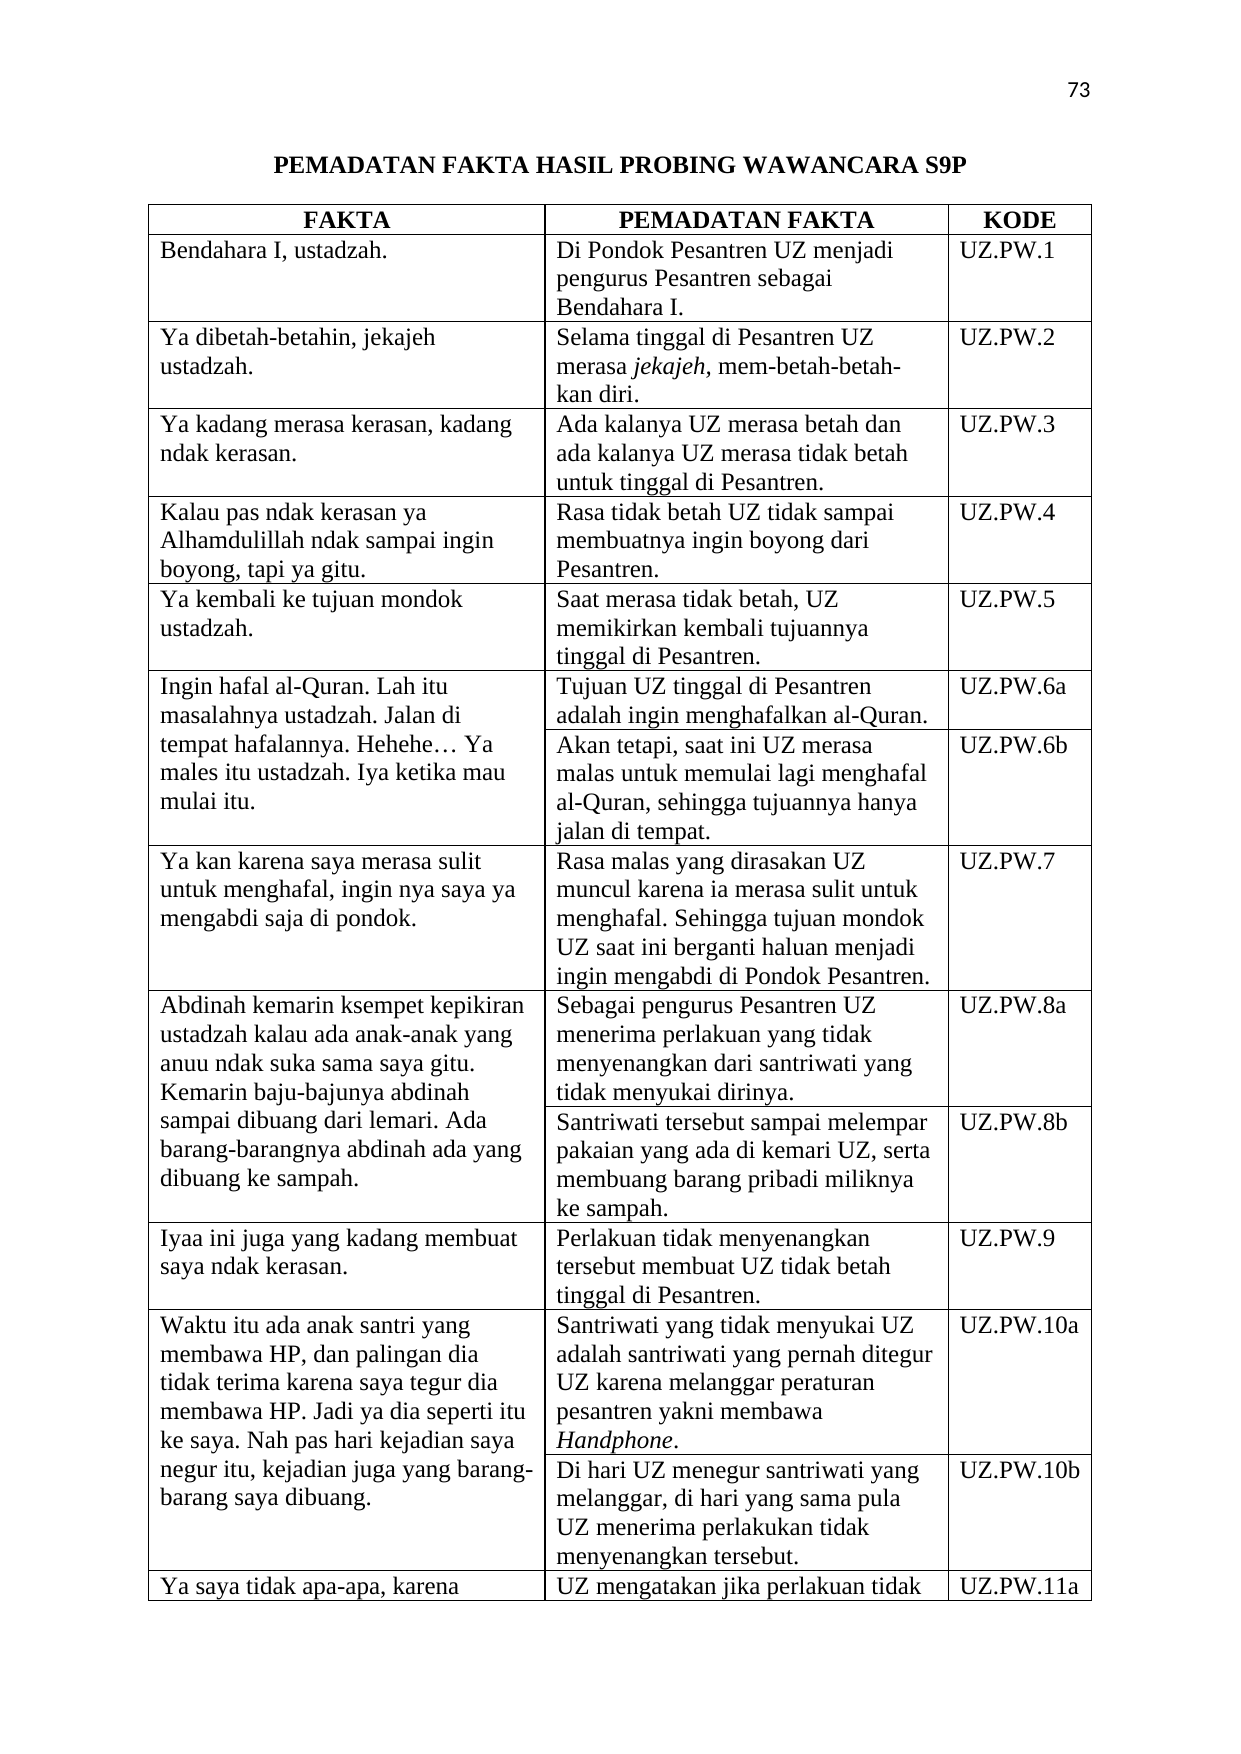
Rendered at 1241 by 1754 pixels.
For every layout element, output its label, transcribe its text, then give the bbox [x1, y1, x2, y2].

table_cell UZ.PW.10a [949, 1310, 1091, 1454]
table_cell Rasa tidak betah UZ tidak sampai membuatnya ingin boyong dari Pesantren. [546, 497, 948, 583]
table_cell Tujuan UZ tinggal di Pesantren adalah ingin menghafalkan al-Quran. [546, 671, 948, 729]
table_cell UZ.PW.6b [949, 730, 1091, 845]
table_cell Ya kadang merasa kerasan, kadang ndak kerasan. [149, 409, 544, 496]
table_cell Di hari UZ menegur santriwati yang melanggar, di hari yang sama pula UZ menerima perlakukan tidak menyenangkan tersebut. [546, 1455, 948, 1570]
table_cell UZ.PW.7 [949, 846, 1091, 989]
table_cell UZ.PW.8b [949, 1107, 1091, 1222]
table_cell Iyaa ini juga yang kadang membuat saya ndak kerasan. [149, 1223, 544, 1309]
table_cell UZ.PW.10b [949, 1455, 1091, 1570]
table_cell UZ.PW.2 [949, 322, 1091, 408]
table_cell UZ.PW.5 [949, 584, 1091, 670]
table_cell UZ.PW.4 [949, 497, 1091, 583]
table_cell Kalau pas ndak kerasan ya Alhamdulillah ndak sampai ingin boyong, tapi ya gitu. [149, 497, 544, 583]
table_cell Ya kan karena saya merasa sulit untuk menghafal, ingin nya saya ya mengabdi saja di pondok. [149, 846, 544, 989]
table_cell Ya kembali ke tujuan mondok ustadzah. [149, 584, 544, 670]
table_cell Ingin hafal al-Quran. Lah itu masalahnya ustadzah. Jalan di tempat hafalannya. Hehehe… Ya males itu ustadzah. Iya ketika mau mulai itu. [149, 671, 544, 845]
table_cell Bendahara I, ustadzah. [149, 235, 544, 321]
table_cell Akan tetapi, saat ini UZ merasa malas untuk memulai lagi menghafal al-Quran, sehingga tujuannya hanya jalan di tempat. [546, 730, 948, 845]
table_cell Santriwati yang tidak menyukai UZ adalah santriwati yang pernah ditegur UZ karena melanggar peraturan pesantren yakni membawa Handphone. [546, 1310, 948, 1454]
table_cell UZ.PW.8a [949, 991, 1091, 1106]
table_cell UZ.PW.9 [949, 1223, 1091, 1309]
table_cell Selama tinggal di Pesantren UZ merasa jekajeh, mem-betah-betah-kan diri. [546, 322, 948, 408]
table_cell Di Pondok Pesantren UZ menjadi pengurus Pesantren sebagai Bendahara I. [546, 235, 948, 321]
table_header FAKTA [149, 205, 544, 234]
table_cell Waktu itu ada anak santri yang membawa HP, dan palingan dia tidak terima karena saya tegur dia membawa HP. Jadi ya dia seperti itu ke saya. Nah pas hari kejadian saya negur itu, kejadian juga yang barang-barang saya dibuang. [149, 1310, 544, 1570]
table_header KODE [949, 205, 1091, 234]
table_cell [546, 1571, 948, 1599]
text PEMADATAN FAKTA HASIL PROBING WAWANCARA S9P [150, 150, 1090, 179]
table_cell Abdinah kemarin ksempet kepikiran ustadzah kalau ada anak-anak yang anuu ndak suka sama saya gitu. Kemarin baju-bajunya abdinah sampai dibuang dari lemari. Ada barang-barangnya abdinah ada yang dibuang ke sampah. [149, 991, 544, 1222]
table_cell UZ.PW.1 [949, 235, 1091, 321]
table_cell Santriwati tersebut sampai melempar pakaian yang ada di kemari UZ, serta membuang barang pribadi miliknya ke sampah. [546, 1107, 948, 1222]
table_cell Perlakuan tidak menyenangkan tersebut membuat UZ tidak betah tinggal di Pesantren. [546, 1223, 948, 1309]
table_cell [149, 1571, 544, 1599]
table_cell UZ.PW.11a [949, 1571, 1091, 1599]
table_cell UZ.PW.3 [949, 409, 1091, 496]
table_cell Saat merasa tidak betah, UZ memikirkan kembali tujuannya tinggal di Pesantren. [546, 584, 948, 670]
table_cell Rasa malas yang dirasakan UZ muncul karena ia merasa sulit untuk menghafal. Sehingga tujuan mondok UZ saat ini berganti haluan menjadi ingin mengabdi di Pondok Pesantren. [546, 846, 948, 989]
table_cell Ya dibetah-betahin, jekajeh ustadzah. [149, 322, 544, 408]
table_cell Sebagai pengurus Pesantren UZ menerima perlakuan yang tidak menyenangkan dari santriwati yang tidak menyukai dirinya. [546, 991, 948, 1106]
table_header PEMADATAN FAKTA [546, 205, 948, 234]
table_cell UZ.PW.6a [949, 671, 1091, 729]
table_cell Ada kalanya UZ merasa betah dan ada kalanya UZ merasa tidak betah untuk tinggal di Pesantren. [546, 409, 948, 496]
